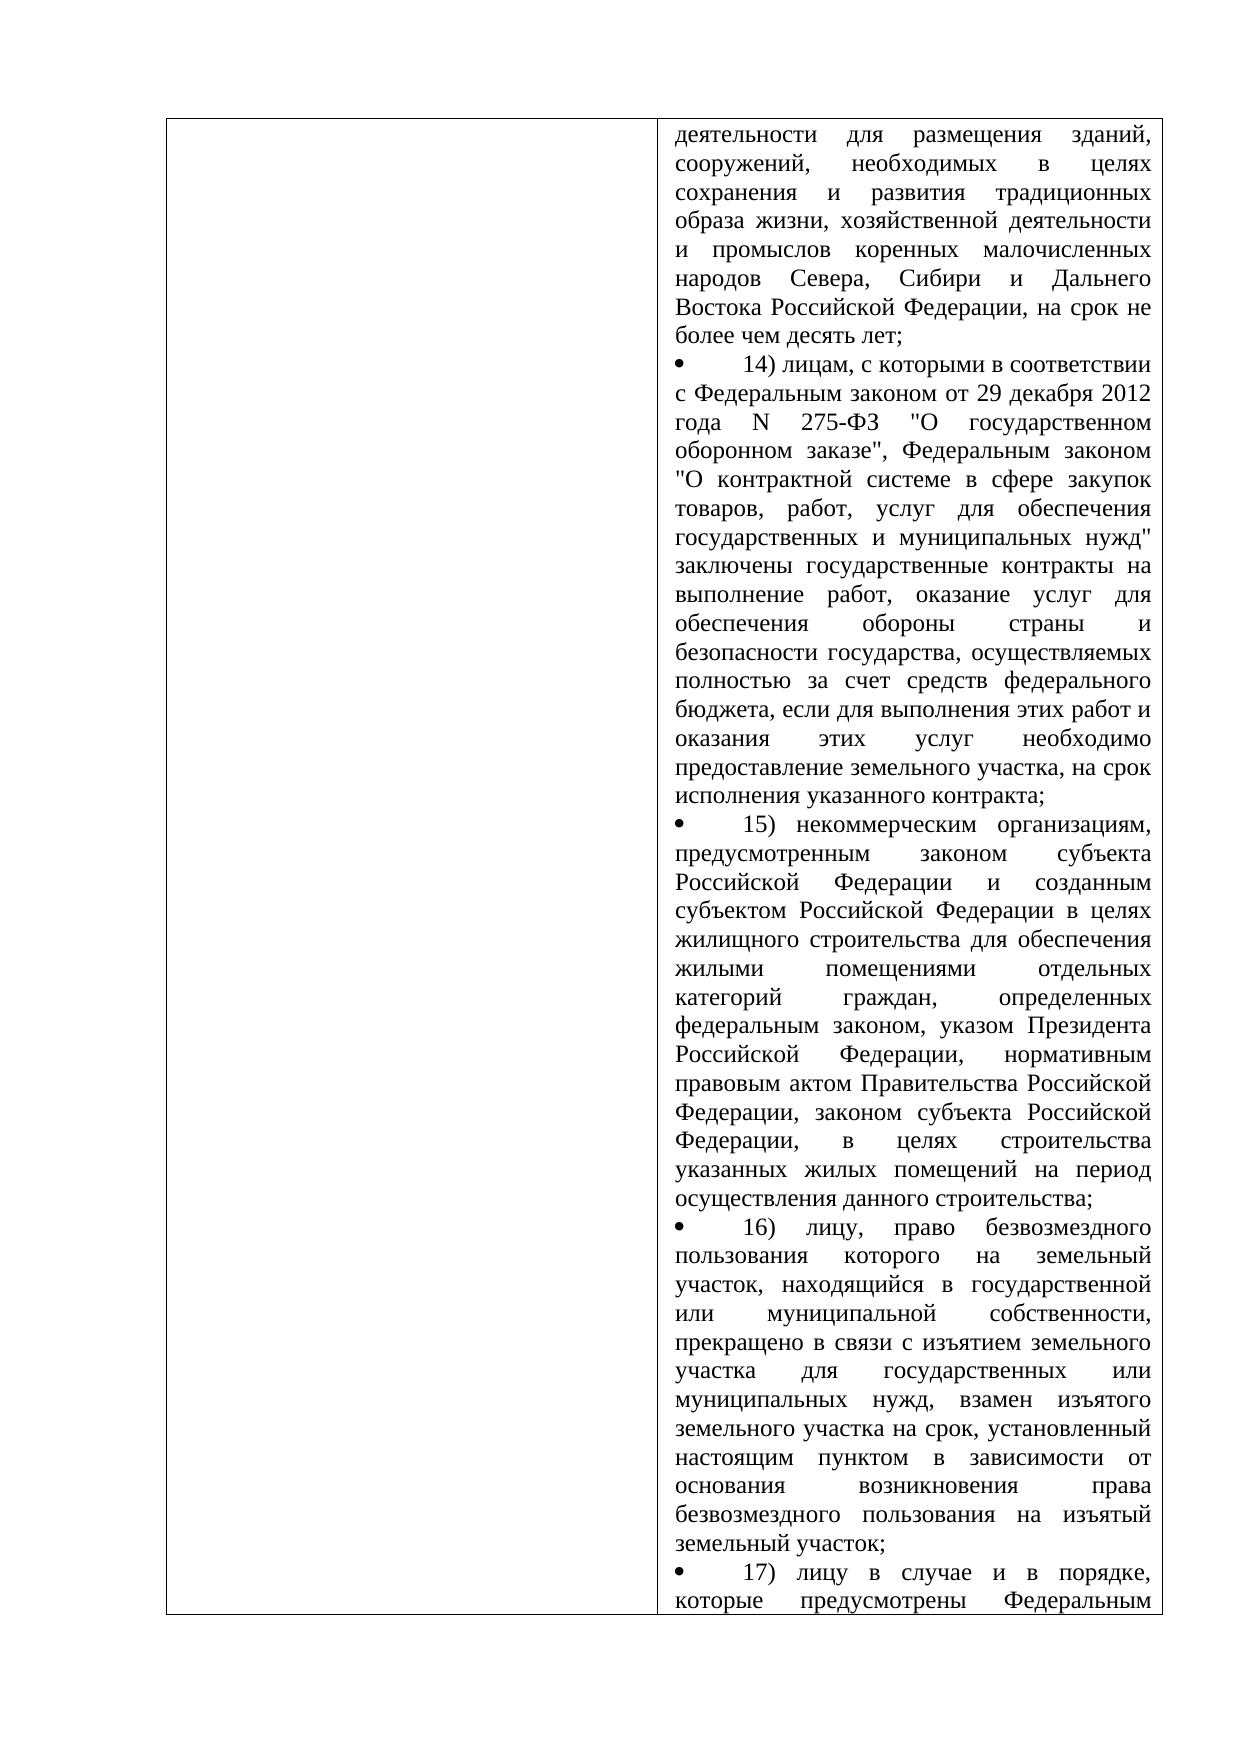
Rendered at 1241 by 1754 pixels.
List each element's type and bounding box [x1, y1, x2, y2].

table_cell [167, 119, 657, 1614]
table_cell [658, 119, 1162, 1614]
